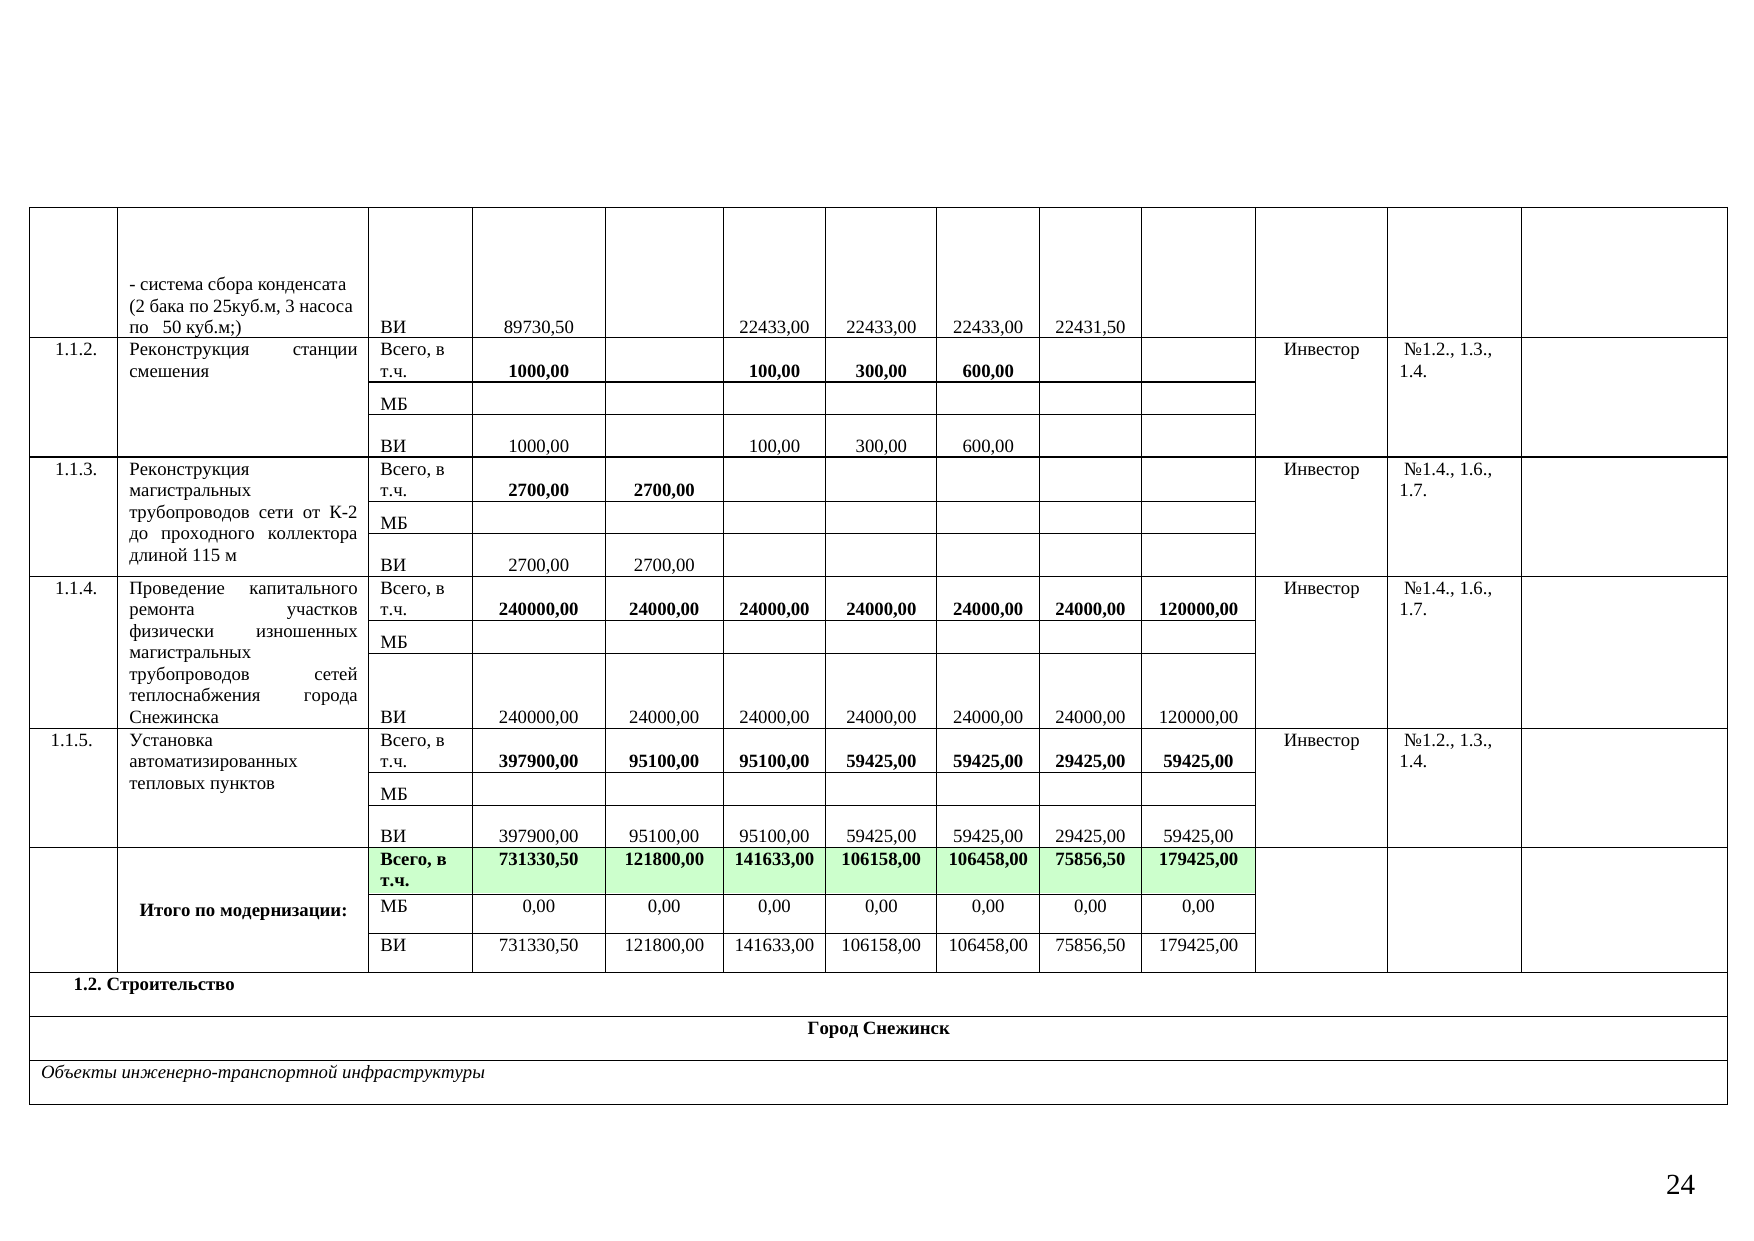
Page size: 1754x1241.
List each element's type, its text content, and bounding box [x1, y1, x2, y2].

table_cell Всего, в т.ч. [369, 729, 472, 772]
table_cell 141633,00 [724, 934, 825, 972]
table_cell Реконструкция магистральных трубопроводов сети от К-2 до проходного коллектора длиной 115 м [118, 458, 368, 576]
table_cell МБ [369, 895, 472, 933]
table_cell [606, 773, 723, 804]
table_cell 24000,00 [1040, 654, 1141, 727]
table_cell 397900,00 [473, 806, 605, 847]
table_cell 731330,50 [473, 848, 605, 893]
table_cell МБ [369, 502, 472, 533]
table_cell [606, 338, 723, 381]
table_cell [1040, 383, 1141, 414]
table_cell [724, 773, 825, 804]
table_cell [826, 502, 936, 533]
table_cell [1040, 773, 1141, 804]
table_cell 24000,00 [724, 654, 825, 727]
table_cell 106158,00 [826, 848, 936, 893]
table_cell 121800,00 [606, 848, 723, 893]
table_cell 24000,00 [826, 654, 936, 727]
table_cell [1040, 415, 1141, 456]
table_cell [724, 621, 825, 652]
table_cell [473, 621, 605, 652]
table_cell 300,00 [826, 415, 936, 456]
table_cell [1142, 621, 1255, 652]
table_cell 179425,00 [1142, 934, 1255, 972]
table_cell 24000,00 [1040, 577, 1141, 620]
table_cell [1142, 773, 1255, 804]
table_cell ВИ [369, 934, 472, 972]
table_cell Всего, в т.ч. [369, 848, 472, 893]
table_cell МБ [369, 621, 472, 652]
table_cell [1040, 534, 1141, 576]
table_cell 59425,00 [1142, 729, 1255, 772]
table_cell [1522, 848, 1727, 972]
table_cell 397900,00 [473, 729, 605, 772]
table_cell Инвестор [1256, 729, 1387, 847]
table_cell 22433,00 [826, 208, 936, 337]
table_cell 121800,00 [606, 934, 723, 972]
table_cell 120000,00 [1142, 577, 1255, 620]
table_cell 106158,00 [826, 934, 936, 972]
table_cell [937, 502, 1039, 533]
table_cell [1142, 502, 1255, 533]
table_cell ВИ [369, 534, 472, 576]
table_cell 0,00 [473, 895, 605, 933]
table_cell №1.2., 1.3., 1.4. [1388, 729, 1521, 847]
table_cell [724, 458, 825, 501]
table_cell 1.1.4. [30, 577, 117, 727]
table_cell 0,00 [606, 895, 723, 933]
table_cell [937, 621, 1039, 652]
table_cell [1040, 502, 1141, 533]
table_cell [724, 502, 825, 533]
table_cell Инвестор [1256, 577, 1387, 727]
table_cell 179425,00 [1142, 848, 1255, 893]
table_cell [1142, 383, 1255, 414]
table_cell [826, 383, 936, 414]
table_cell [1142, 458, 1255, 501]
table_cell 106458,00 [937, 934, 1039, 972]
table_cell 0,00 [1142, 895, 1255, 933]
table_cell [1040, 621, 1141, 652]
table_cell [1522, 338, 1727, 456]
table_cell 95100,00 [606, 806, 723, 847]
table_cell [937, 458, 1039, 501]
table_cell 731330,50 [473, 934, 605, 972]
table_cell 59425,00 [826, 729, 936, 772]
table_cell МБ [369, 773, 472, 804]
table_cell Установка автоматизированных тепловых пунктов [118, 729, 368, 847]
table_cell [606, 415, 723, 456]
table_cell 141633,00 [724, 848, 825, 893]
table_cell Всего, в т.ч. [369, 338, 472, 381]
table_cell 24000,00 [606, 654, 723, 727]
table_cell ВИ [369, 806, 472, 847]
table_cell [724, 534, 825, 576]
table_cell 59425,00 [937, 729, 1039, 772]
table_cell [473, 502, 605, 533]
table_cell 24000,00 [937, 654, 1039, 727]
table_cell 1000,00 [473, 338, 605, 381]
table_cell Итого по модернизации: [118, 848, 368, 972]
table_cell [1388, 848, 1521, 972]
table_cell 0,00 [724, 895, 825, 933]
table_cell [1040, 458, 1141, 501]
table_cell Инвестор [1256, 458, 1387, 576]
table_cell [1142, 415, 1255, 456]
table_cell 75856,50 [1040, 848, 1141, 893]
table_cell 24000,00 [937, 577, 1039, 620]
table_cell [724, 383, 825, 414]
table_cell 300,00 [826, 338, 936, 381]
table_cell 29425,00 [1040, 806, 1141, 847]
table_cell Инвестор [1256, 338, 1387, 456]
table_cell [937, 534, 1039, 576]
table_cell 1000,00 [473, 415, 605, 456]
table_cell №1.4., 1.6., 1.7. [1388, 577, 1521, 727]
table_cell 1.1.2. [30, 338, 117, 456]
table_cell 2700,00 [606, 534, 723, 576]
table_cell ВИ [369, 208, 472, 337]
table_cell ВИ [369, 415, 472, 456]
table_cell Город Снежинск [30, 1017, 1727, 1060]
table_cell 75856,50 [1040, 934, 1141, 972]
table_cell 100,00 [724, 415, 825, 456]
table_cell 240000,00 [473, 577, 605, 620]
table_cell 24000,00 [606, 577, 723, 620]
table_cell [1522, 729, 1727, 847]
table_cell [606, 208, 723, 337]
table_cell 106458,00 [937, 848, 1039, 893]
table_cell [826, 621, 936, 652]
table_cell ВИ [369, 654, 472, 727]
table_cell 600,00 [937, 338, 1039, 381]
table_cell 22433,00 [724, 208, 825, 337]
table_cell 95100,00 [724, 729, 825, 772]
table_cell [30, 848, 117, 972]
table_cell [606, 502, 723, 533]
table_cell 24000,00 [724, 577, 825, 620]
table_cell 1.2. Строительство [30, 973, 1727, 1016]
table_cell 2700,00 [473, 458, 605, 501]
table_cell №1.2., 1.3., 1.4. [1388, 338, 1521, 456]
table_cell [1142, 338, 1255, 381]
table_cell 2700,00 [606, 458, 723, 501]
table_cell 95100,00 [606, 729, 723, 772]
table_cell 100,00 [724, 338, 825, 381]
table_cell [606, 383, 723, 414]
table_cell [826, 534, 936, 576]
table_cell 0,00 [1040, 895, 1141, 933]
table_cell 0,00 [937, 895, 1039, 933]
table_cell Реконструкция станции смешения [118, 338, 368, 456]
table_cell 1.1.3. [30, 458, 117, 576]
table_cell 29425,00 [1040, 729, 1141, 772]
table_cell 2700,00 [473, 534, 605, 576]
table_cell №1.4., 1.6., 1.7. [1388, 458, 1521, 576]
table_cell Всего, в т.ч. [369, 458, 472, 501]
table_cell 22433,00 [937, 208, 1039, 337]
table_cell Объекты инженерно-транспортной инфраструктуры [30, 1061, 1727, 1104]
table_cell 240000,00 [473, 654, 605, 727]
table_cell 95100,00 [724, 806, 825, 847]
table_cell МБ [369, 383, 472, 414]
table_cell [1522, 458, 1727, 576]
table_cell 59425,00 [826, 806, 936, 847]
table_cell 59425,00 [1142, 806, 1255, 847]
table_cell [1256, 848, 1387, 972]
table_cell [1522, 577, 1727, 727]
table_cell [473, 773, 605, 804]
table_cell [937, 383, 1039, 414]
table_cell [473, 383, 605, 414]
table_cell 24000,00 [826, 577, 936, 620]
table_cell Всего, в т.ч. [369, 577, 472, 620]
table_cell 0,00 [826, 895, 936, 933]
table_cell [826, 458, 936, 501]
table_cell Проведение капитального ремонта участков физически изношенных магистральных трубопроводов сетей теплоснабжения города Снежинска [118, 577, 368, 727]
table_cell 600,00 [937, 415, 1039, 456]
table_cell 1.1.5. [30, 729, 117, 847]
table_cell [1142, 208, 1255, 337]
table_cell 89730,50 [473, 208, 605, 337]
table_cell [1040, 338, 1141, 381]
table_cell 59425,00 [937, 806, 1039, 847]
table_cell 22431,50 [1040, 208, 1141, 337]
table_cell [826, 773, 936, 804]
table_cell 120000,00 [1142, 654, 1255, 727]
table_cell [606, 621, 723, 652]
table_cell [1142, 534, 1255, 576]
table_cell [937, 773, 1039, 804]
